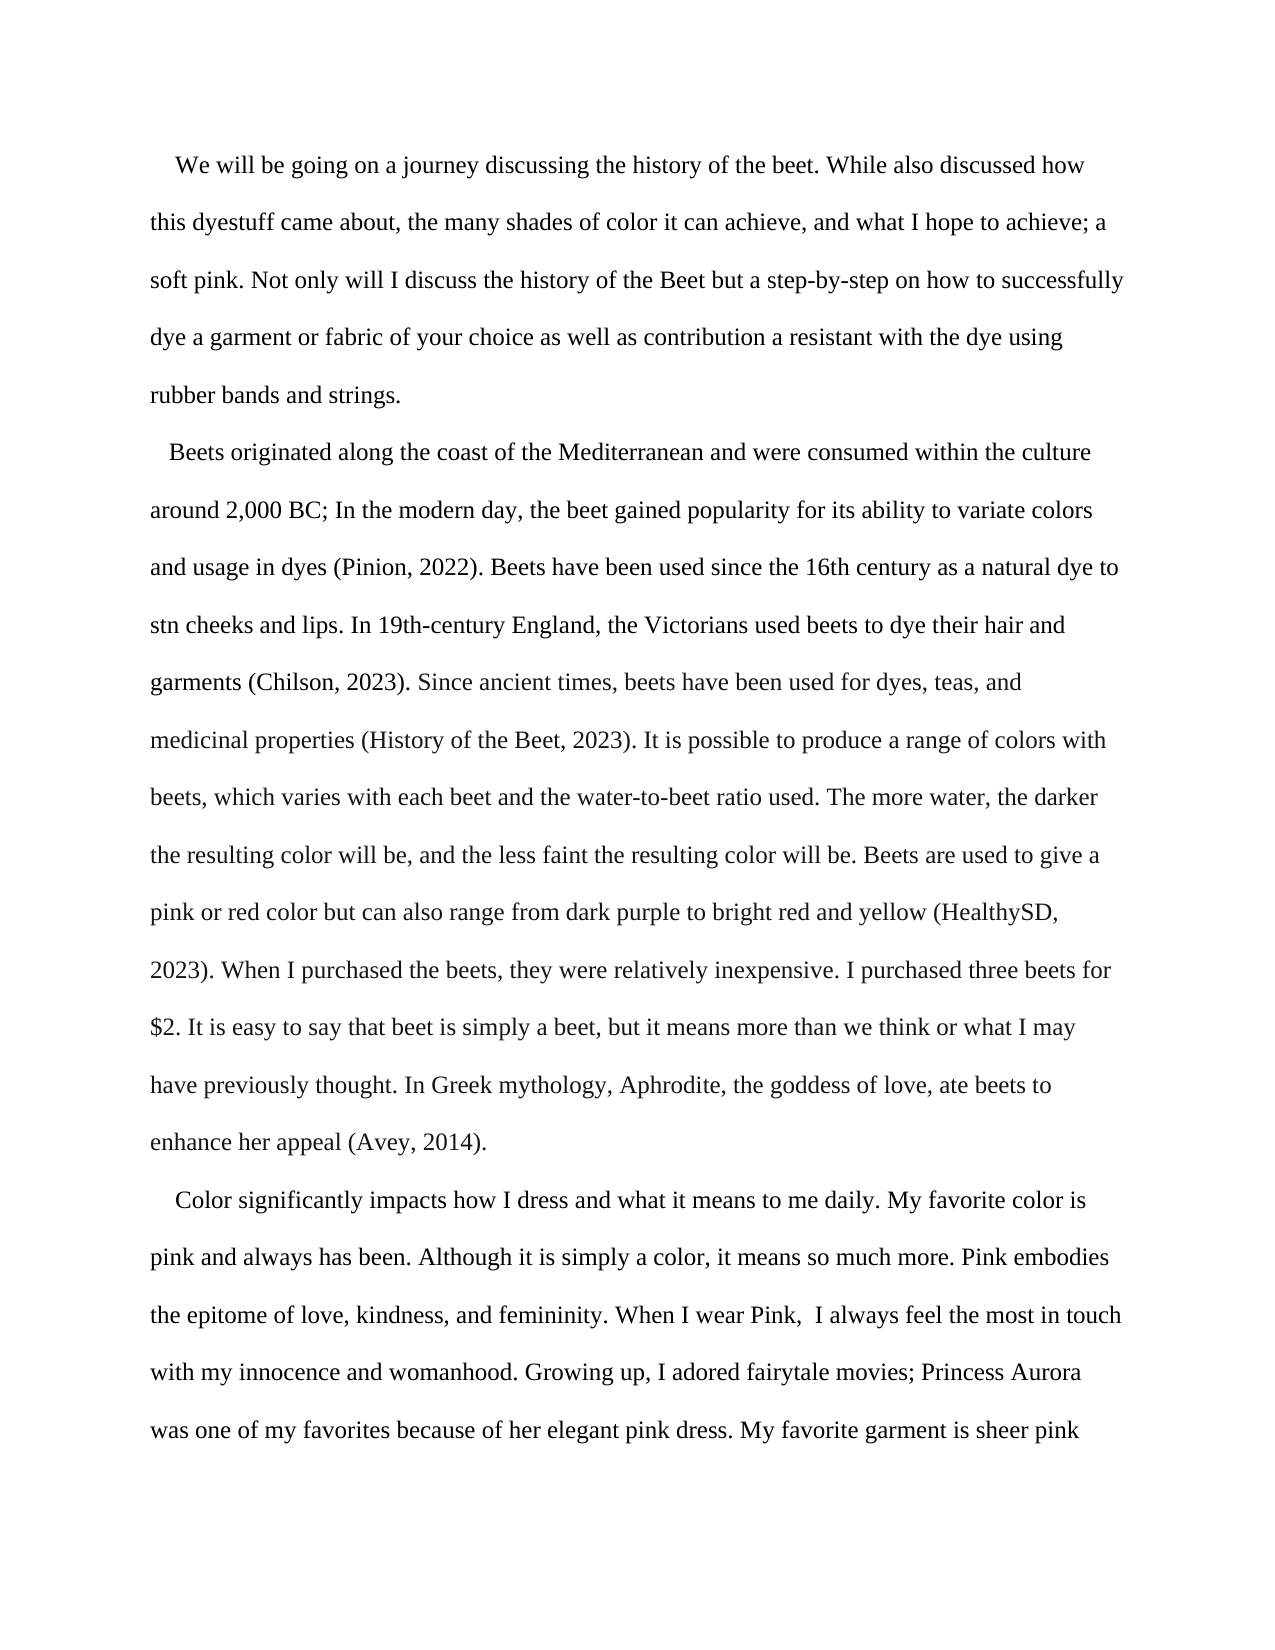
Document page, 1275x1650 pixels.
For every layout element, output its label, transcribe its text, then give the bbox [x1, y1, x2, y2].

text We will be going on a journey discussing the history of the beet. While also discussed how this dyestuff came about, the many shades of color it can achieve, and what I hope to achieve; a soft pink. Not only will I discuss the history of the Beet but a step-by-step on how to successfully dye a garment or fabric of your choice as well as contribution a resistant with the dye using rubber bands and strings. [150, 150, 1125, 409]
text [150, 1185, 1125, 1444]
text Beets originated along the coast of the Mediterranean and were consumed within the culture around 2,000 BC; In the modern day, the beet gained popularity for its ability to variate colors and usage in dyes (Pinion, 2022). Beets have been used since the 16th century as a natural dye to stn cheeks and lips. In 19th-century England, the Victorians used beets to dye their hair and garments (Chilson, 2023). Since ancient times, beets have been used for dyes, teas, and medicinal properties (History of the Beet, 2023). It is possible to produce a range of colors with beets, which varies with each beet and the water-to-beet ratio used. The more water, the darker the resulting color will be, and the less faint the resulting color will be. Beets are used to give a pink or red color but can also range from dark purple to bright red and yellow (HealthySD, 2023). When I purchased the beets, they were relatively inexpensive. I purchased three beets for $2. It is easy to say that beet is simply a beet, but it means more than we think or what I may have previously thought. In Greek mythology, Aphrodite, the goddess of love, ate beets to enhance her appeal (Avey, 2014). [150, 437, 1125, 1156]
